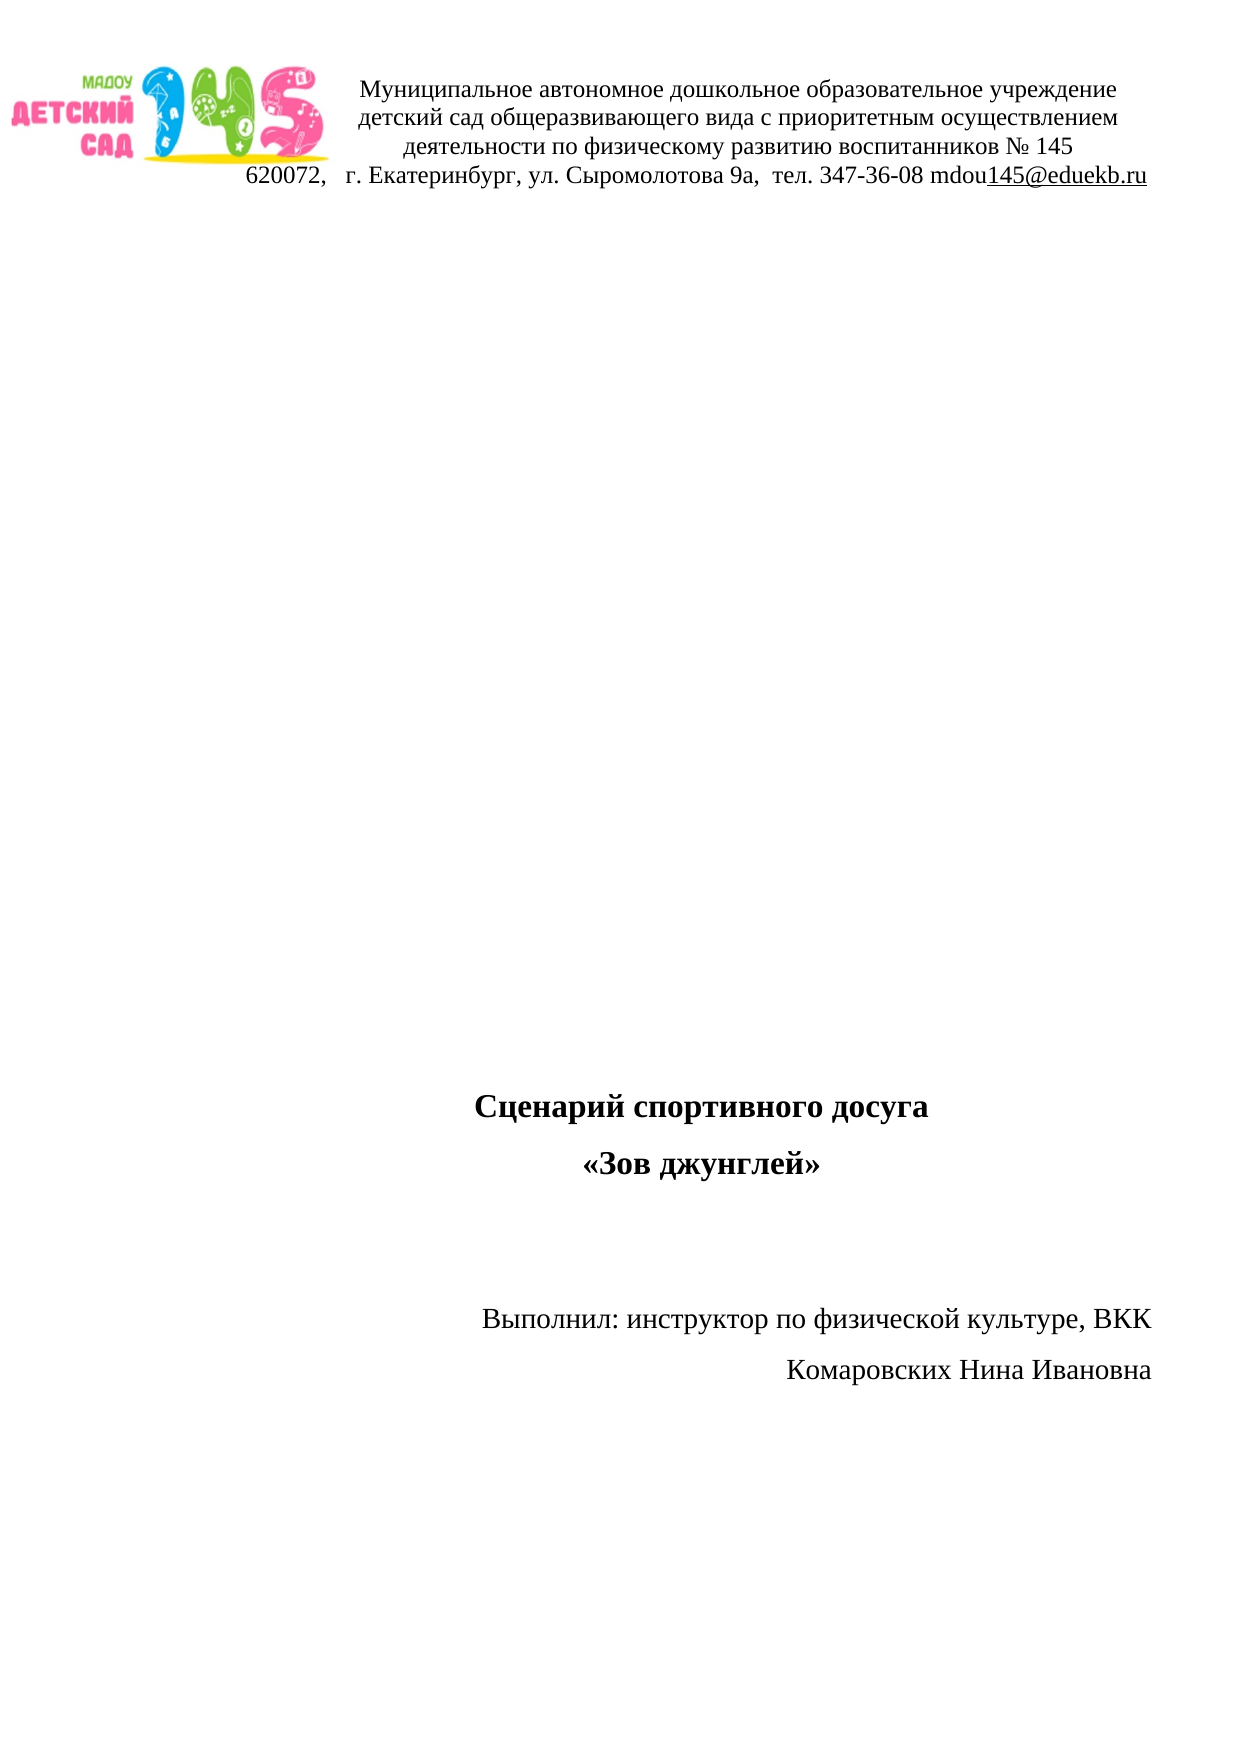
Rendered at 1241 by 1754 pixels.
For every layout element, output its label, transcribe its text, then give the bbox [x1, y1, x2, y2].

text Комаровских Нина Ивановна [177, 1352, 1152, 1386]
text Выполнил: инструктор по физической культуре, ВКК [177, 1302, 1152, 1335]
picture [0, 35, 347, 170]
text Сценарий спортивного досуга [177, 1086, 1152, 1124]
text «Зов джунглей» [177, 1143, 1152, 1182]
